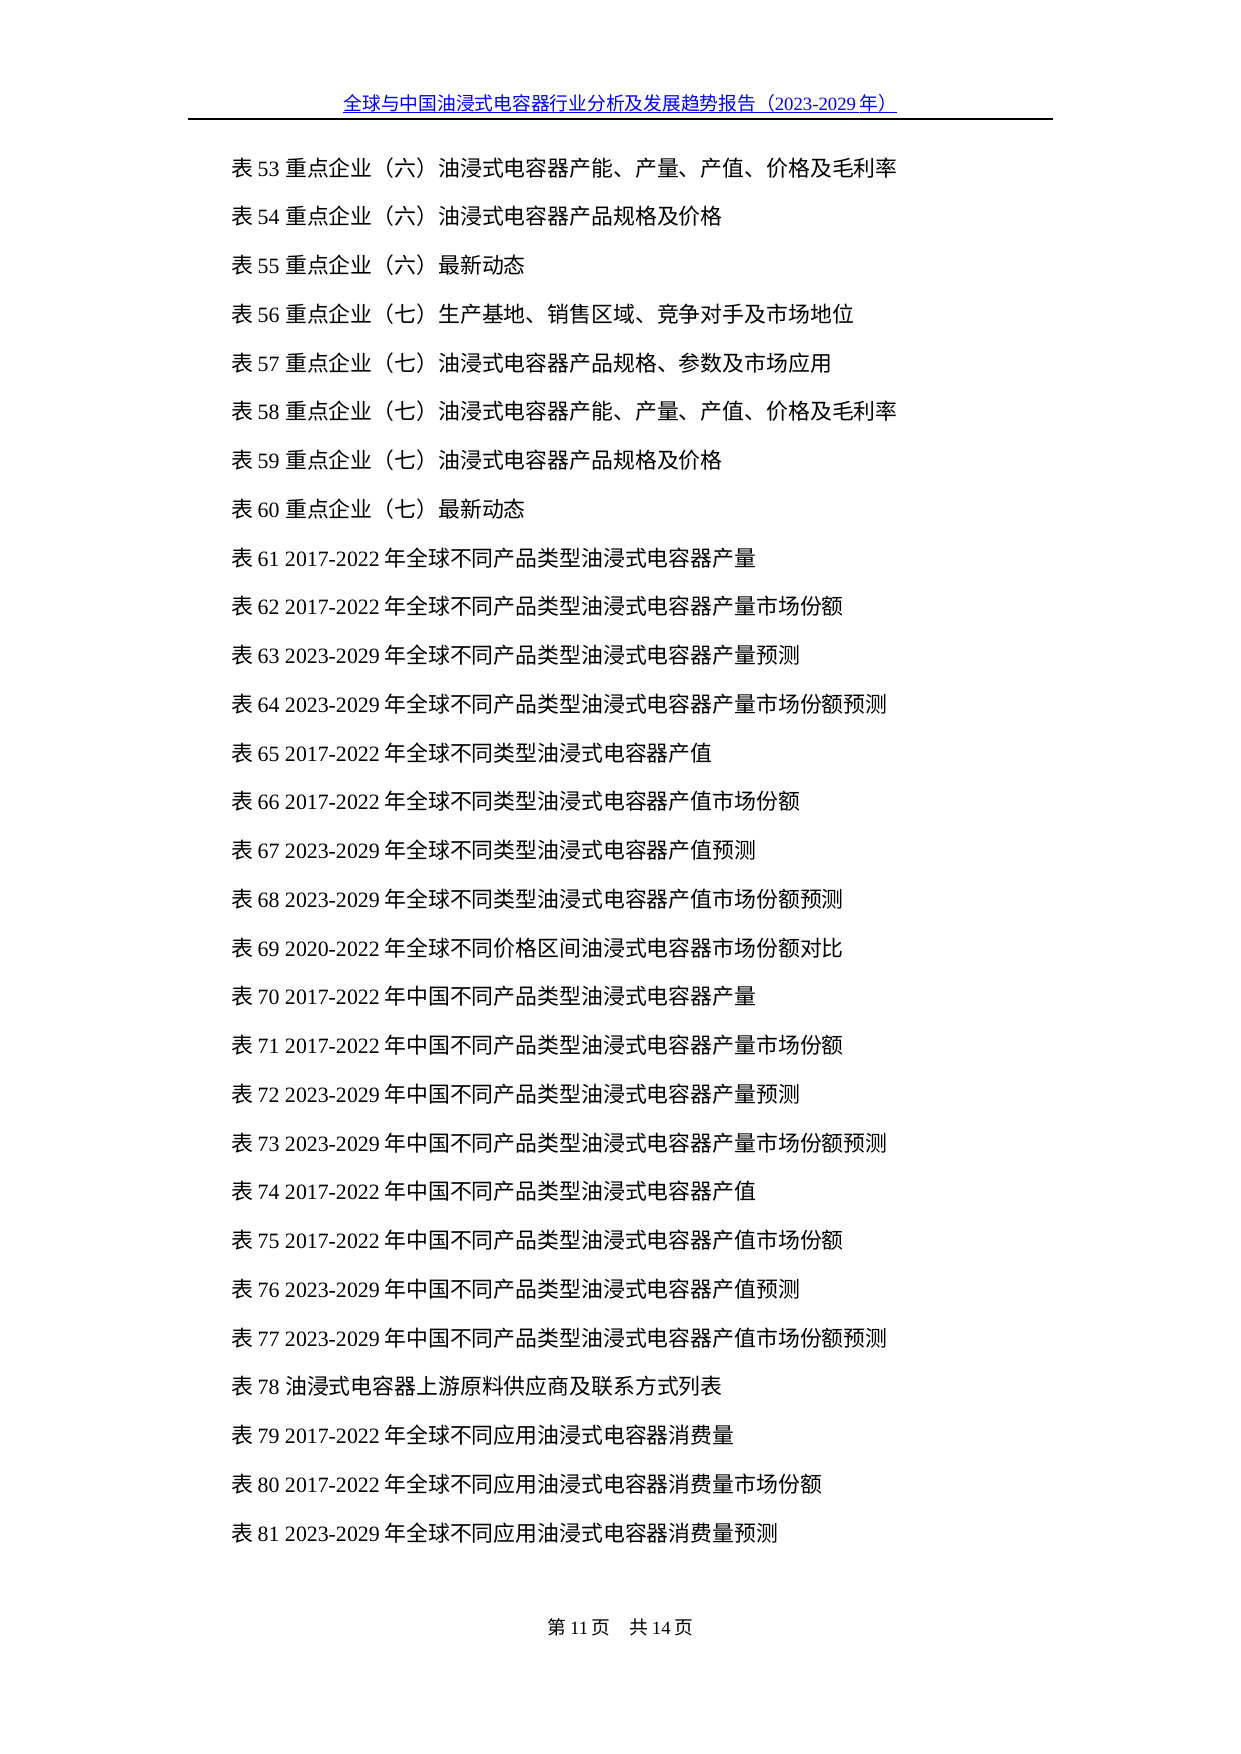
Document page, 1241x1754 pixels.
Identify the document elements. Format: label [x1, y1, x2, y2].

text [187, 150, 1053, 1548]
